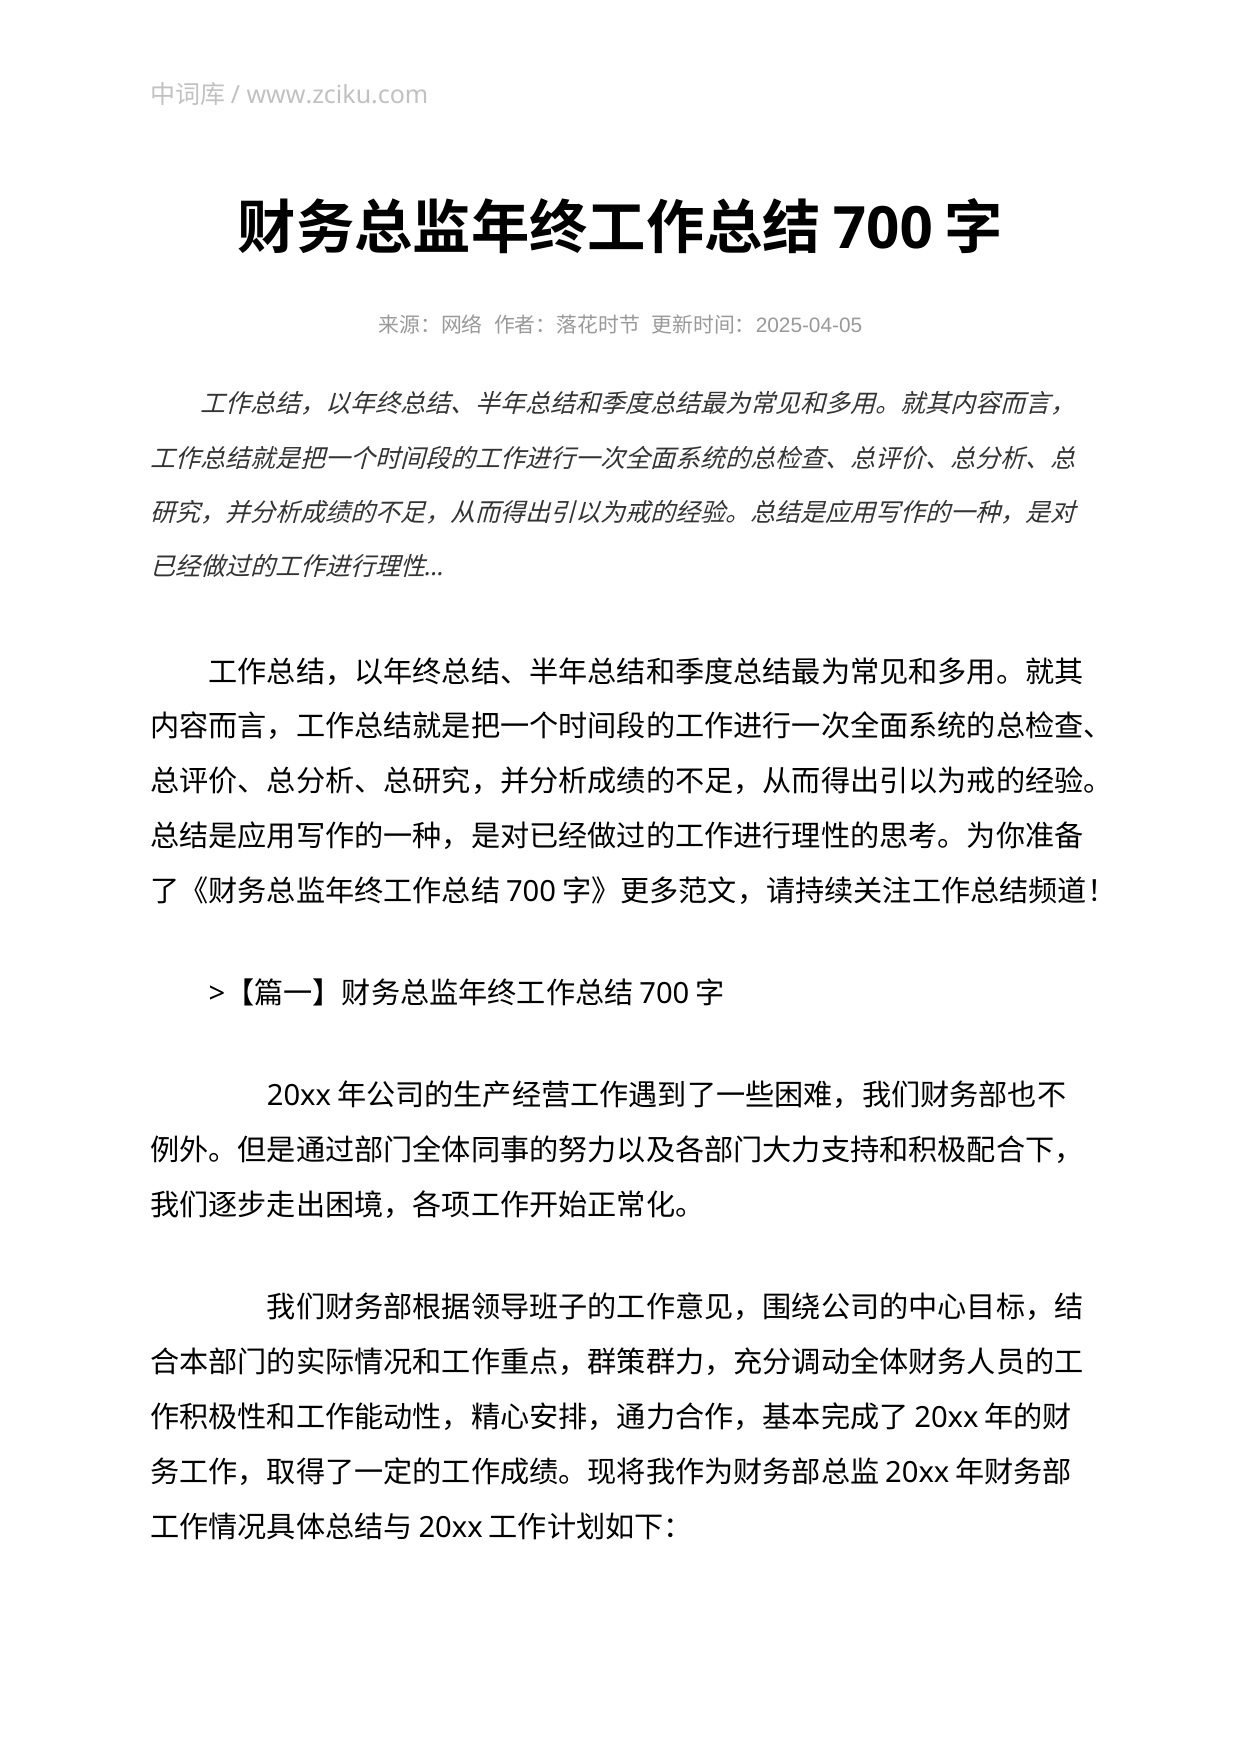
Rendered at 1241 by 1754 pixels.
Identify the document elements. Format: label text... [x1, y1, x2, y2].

text 20xx年公司的生产经营工作遇到了一些困难，我们财务部也不例外。但是通过部门全体同事的努力以及各部门大力支持和积极配合下，我们逐步走出困境，各项工作开始正常化。 [150, 1072, 1090, 1224]
text 来源：网络 作者：落花时节 更新时间：2025-04-05 [150, 313, 1090, 337]
subtitle 财务总监年终工作总结700字 [150, 181, 1090, 266]
text >【篇一】财务总监年终工作总结700字 [150, 970, 1090, 1012]
text 工作总结，以年终总结、半年总结和季度总结最为常见和多用。就其内容而言，工作总结就是把一个时间段的工作进行一次全面系统的总检查、总评价、总分析、总研究，并分析成绩的不足，从而得出引以为戒的经验。总结是应用写作的一种，是对已经做过的工作进行理性... [150, 384, 1090, 583]
text 我们财务部根据领导班子的工作意见，围绕公司的中心目标，结合本部门的实际情况和工作重点，群策群力，充分调动全体财务人员的工作积极性和工作能动性，精心安排，通力合作，基本完成了20xx年的财务工作，取得了一定的工作成绩。现将我作为财务部总监20xx年财务部工作情况具体总结与20xx工作计划如下： [150, 1283, 1090, 1546]
text 工作总结，以年终总结、半年总结和季度总结最为常见和多用。就其内容而言，工作总结就是把一个时间段的工作进行一次全面系统的总检查、总评价、总分析、总研究，并分析成绩的不足，从而得出引以为戒的经验。总结是应用写作的一种，是对已经做过的工作进行理性的思考。为你准备了《财务总监年终工作总结700字》更多范文，请持续关注工作总结频道！ [150, 648, 1090, 910]
